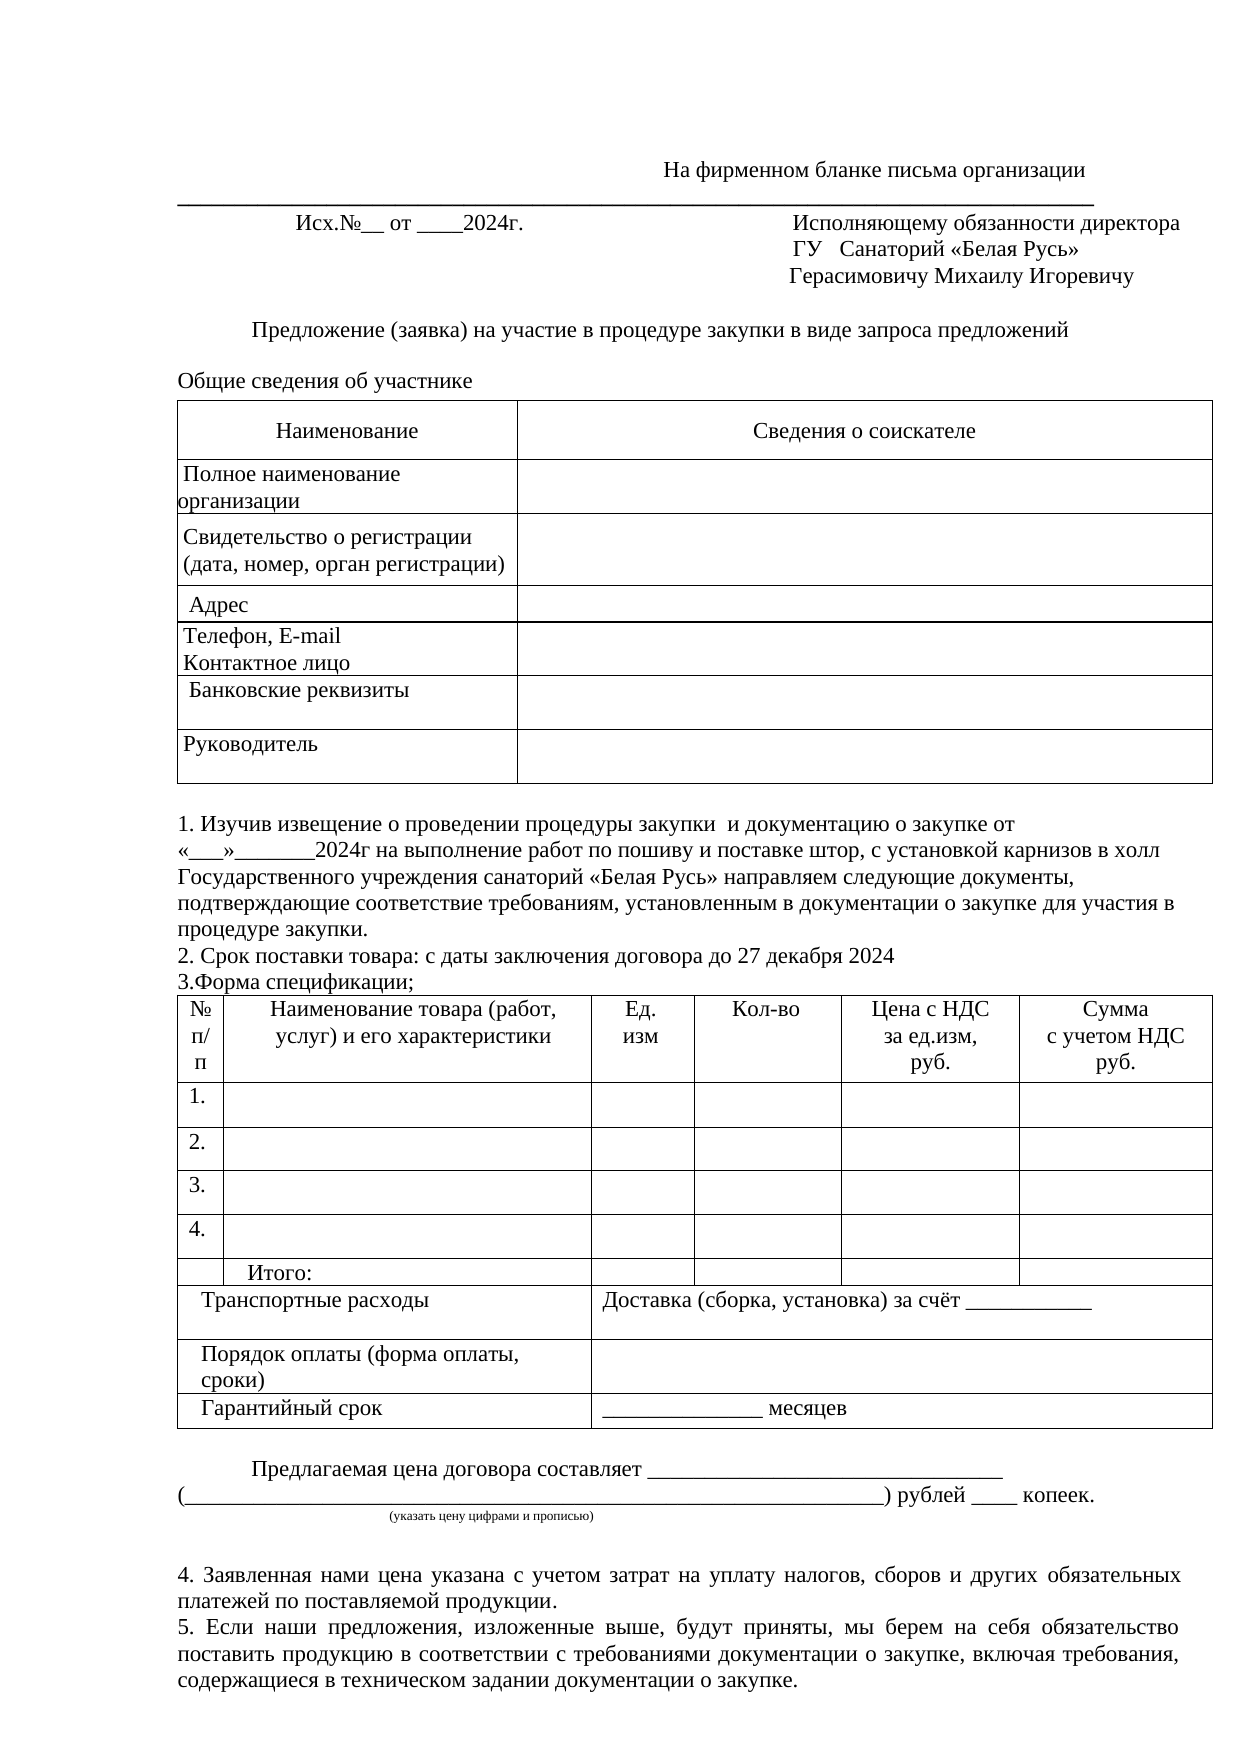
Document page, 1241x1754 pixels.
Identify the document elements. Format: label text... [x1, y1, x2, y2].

text (_____________________________________________________________) рублей ____ копеек. [177, 1482, 1181, 1508]
text (указать цену цифрами и прописью) [177, 1508, 1181, 1534]
table_cell [224, 1215, 591, 1258]
table_cell [224, 1128, 591, 1170]
table_cell [592, 1340, 1212, 1393]
table_header Ед. изм [592, 996, 694, 1082]
table_cell Свидетельство о регистрации (дата, номер, орган регистрации) [178, 514, 517, 585]
table_cell Руководитель [178, 730, 517, 783]
table_cell [695, 1259, 841, 1285]
table_cell [1020, 1083, 1212, 1127]
table_cell [518, 460, 1212, 513]
table_cell [518, 730, 1212, 783]
table_cell [518, 586, 1212, 621]
table_cell [1020, 1215, 1212, 1258]
table_cell [592, 1259, 694, 1285]
table_cell [224, 1083, 591, 1127]
table_cell ______________ месяцев [592, 1394, 1212, 1428]
text 3.Форма спецификации; [177, 968, 1181, 994]
table_header Наименование товара (работ, услуг) и его характеристики [224, 996, 591, 1082]
table_cell [842, 1128, 1019, 1170]
table_cell [842, 1083, 1019, 1127]
table_cell [695, 1171, 841, 1213]
table_cell 1. [178, 1083, 223, 1127]
table_cell [842, 1215, 1019, 1258]
text ________________________________________________________________________________ [177, 183, 1181, 209]
table_cell Телефон, Е-mail Контактное лицо [178, 623, 517, 675]
table_cell 2. [178, 1128, 223, 1170]
table_cell [695, 1128, 841, 1170]
text Предложение (заявка) на участие в процедуре закупки в виде запроса предложений [177, 316, 1181, 342]
table_header Кол-во [695, 996, 841, 1082]
table_cell [224, 1171, 591, 1213]
table_cell 4. [178, 1215, 223, 1258]
table_header Сведения о соискателе [518, 401, 1212, 459]
table_cell Адрес [178, 586, 517, 621]
table_cell [178, 1259, 223, 1285]
table_cell 3. [178, 1171, 223, 1213]
table_cell [842, 1171, 1019, 1213]
table_cell [842, 1259, 1019, 1285]
text 4. Заявленная нами цена указана с учетом затрат на уплату налогов, сборов и других обязательных платежей по поставляемой продукции. [177, 1561, 1181, 1613]
table_cell [592, 1128, 694, 1170]
table_cell Доставка (сборка, установка) за счёт ___________ [592, 1286, 1212, 1339]
text На фирменном бланке письма организации [177, 156, 1181, 183]
table_cell [592, 1083, 694, 1127]
table_cell [592, 1215, 694, 1258]
text Исх.№__ от ____2024г. Исполняющему обязанности директора [177, 209, 1181, 235]
table_cell [592, 1171, 694, 1213]
table_cell [695, 1083, 841, 1127]
table_header Наименование [178, 401, 517, 459]
text Предлагаемая цена договора составляет _______________________________ [177, 1455, 1181, 1482]
subtitle Общие сведения об участнике [177, 367, 1181, 394]
table_cell Итого: [224, 1259, 591, 1285]
table_header Цена с НДС за ед.изм, руб. [842, 996, 1019, 1082]
table_cell [1020, 1259, 1212, 1285]
text Герасимовичу Михаилу Игоревичу [177, 262, 1181, 288]
table_cell Транспортные расходы [178, 1286, 591, 1339]
table_cell Порядок оплаты (форма оплаты, сроки) [178, 1340, 591, 1393]
text ГУ Санаторий «Белая Русь» [177, 235, 1181, 262]
table_cell [695, 1215, 841, 1258]
table_header № п/п [178, 996, 223, 1082]
table_cell Гарантийный срок [178, 1394, 591, 1428]
table_cell [518, 676, 1212, 729]
text 1. Изучив извещение о проведении процедуры закупки и документацию о закупке от «___»_______2024г на выполнение работ по пошиву и поставке штор, с установкой карнизов в холл Государственного учреждения санаторий «Белая Русь» направляем следующие документы, подтверждающие соответствие требованиям, установленным в документации о закупке для участия в процедуре закупки. 2. Срок поставки товара: с даты заключения договора до 27 декабря 2024 [177, 810, 1181, 968]
table_cell [518, 514, 1212, 585]
table_cell [1020, 1171, 1212, 1213]
table_header Сумма с учетом НДС руб. [1020, 996, 1212, 1082]
table_cell Полное наименование организации [178, 460, 517, 513]
table_cell [518, 623, 1212, 675]
table_cell Банковские реквизиты [178, 676, 517, 729]
text 5. Если наши предложения, изложенные выше, будут приняты, мы берем на себя обязательство поставить продукцию в соответствии с требованиями документации о закупке, включая требования, содержащиеся в техническом задании документации о закупке. [177, 1613, 1181, 1692]
table_cell [1020, 1128, 1212, 1170]
